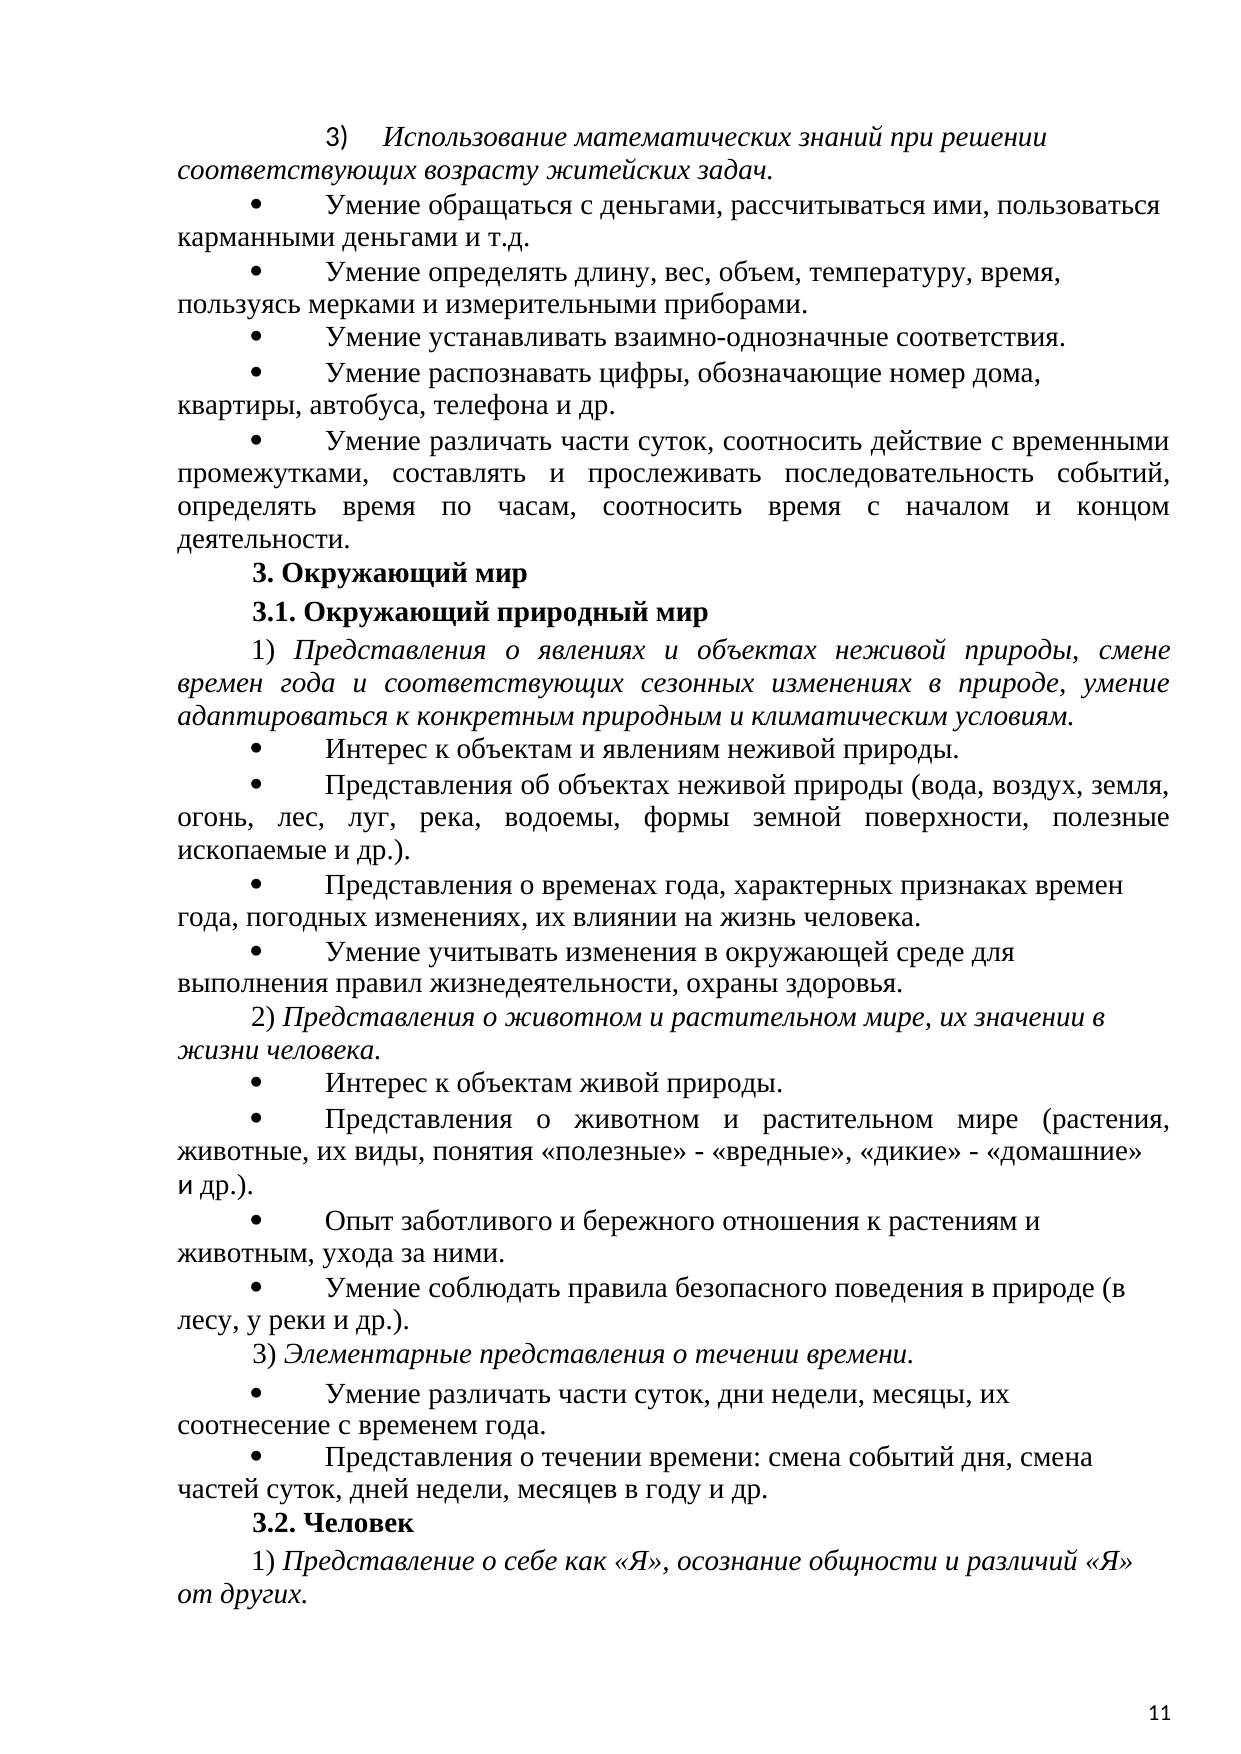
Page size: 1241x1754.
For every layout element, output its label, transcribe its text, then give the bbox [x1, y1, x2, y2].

list Умение устанавливать взаимно-однозначные соответствия. [251, 320, 1171, 353]
list Представления об объектах неживой природы (вода, воздух, земля, огонь, лес, луг, река, водоемы, формы земной поверхности, полезные ископаемые и др.). [177, 768, 1171, 865]
list Представления о течении времени: смена событий дня, смена частей суток, дней недели, месяцев в году и др. [177, 1441, 1171, 1505]
list Умение различать части суток, соотносить действие с временными промежутками, составлять и прослеживать последовательность событий, определять время по часам, соотносить время с началом и концом деятельности. [177, 424, 1171, 554]
text 3.1. Окружающий природный мир [252, 594, 1171, 627]
text 3. Окружающий мир [252, 555, 1171, 589]
text 1) Представления о явлениях и объектах неживой природы, смене времен года и соответствующих сезонных изменениях в природе, умение адаптироваться к конкретным природным и климатическим условиям. [177, 633, 1171, 732]
text 3.2. Человек [252, 1505, 1171, 1539]
list Интерес к объектам и явлениям неживой природы. [251, 732, 1171, 765]
list Умение определять длину, вес, объем, температуру, время, пользуясь мерками и измерительными приборами. [177, 256, 1171, 320]
list Умение учитывать изменения в окружающей среде для выполнения правил жизнедеятельности, охраны здоровья. [177, 936, 1171, 999]
text 3) Элементарные представления о течении времени. [252, 1336, 1171, 1369]
list Умение обращаться с деньгами, рассчитываться ими, пользоваться карманными деньгами и т.д. [177, 189, 1171, 253]
list Использование математических знаний при решении соответствующих возрасту житейских задач. [177, 118, 1171, 186]
list Представления о животном и растительном мире (растения, животные, их виды, понятия «полезные» - «вредные», «дикие» - «домашние» [177, 1103, 1171, 1166]
list Умение соблюдать правила безопасного поведения в природе (в лесу, у реки и др.). [177, 1273, 1171, 1336]
text 1) Представление о себе как «Я», осознание общности и различий «Я» от других. [177, 1545, 1171, 1610]
list Умение различать части суток, дни недели, месяцы, их соотнесение с временем года. [177, 1378, 1171, 1441]
list Опыт заботливого и бережного отношения к растениям и животным, ухода за ними. [177, 1205, 1171, 1269]
text 2) Представления о животном и растительном мире, их значении в жизни человека. [177, 1001, 1169, 1066]
list др.). [177, 1166, 1171, 1202]
list Умение распознавать цифры, обозначающие номер дома, квартиры, автобуса, телефона и др. [177, 357, 1171, 421]
list Интерес к объектам живой природы. [251, 1066, 1171, 1099]
list Представления о временах года, характерных признаках времен года, погодных изменениях, их влиянии на жизнь человека. [177, 869, 1171, 932]
